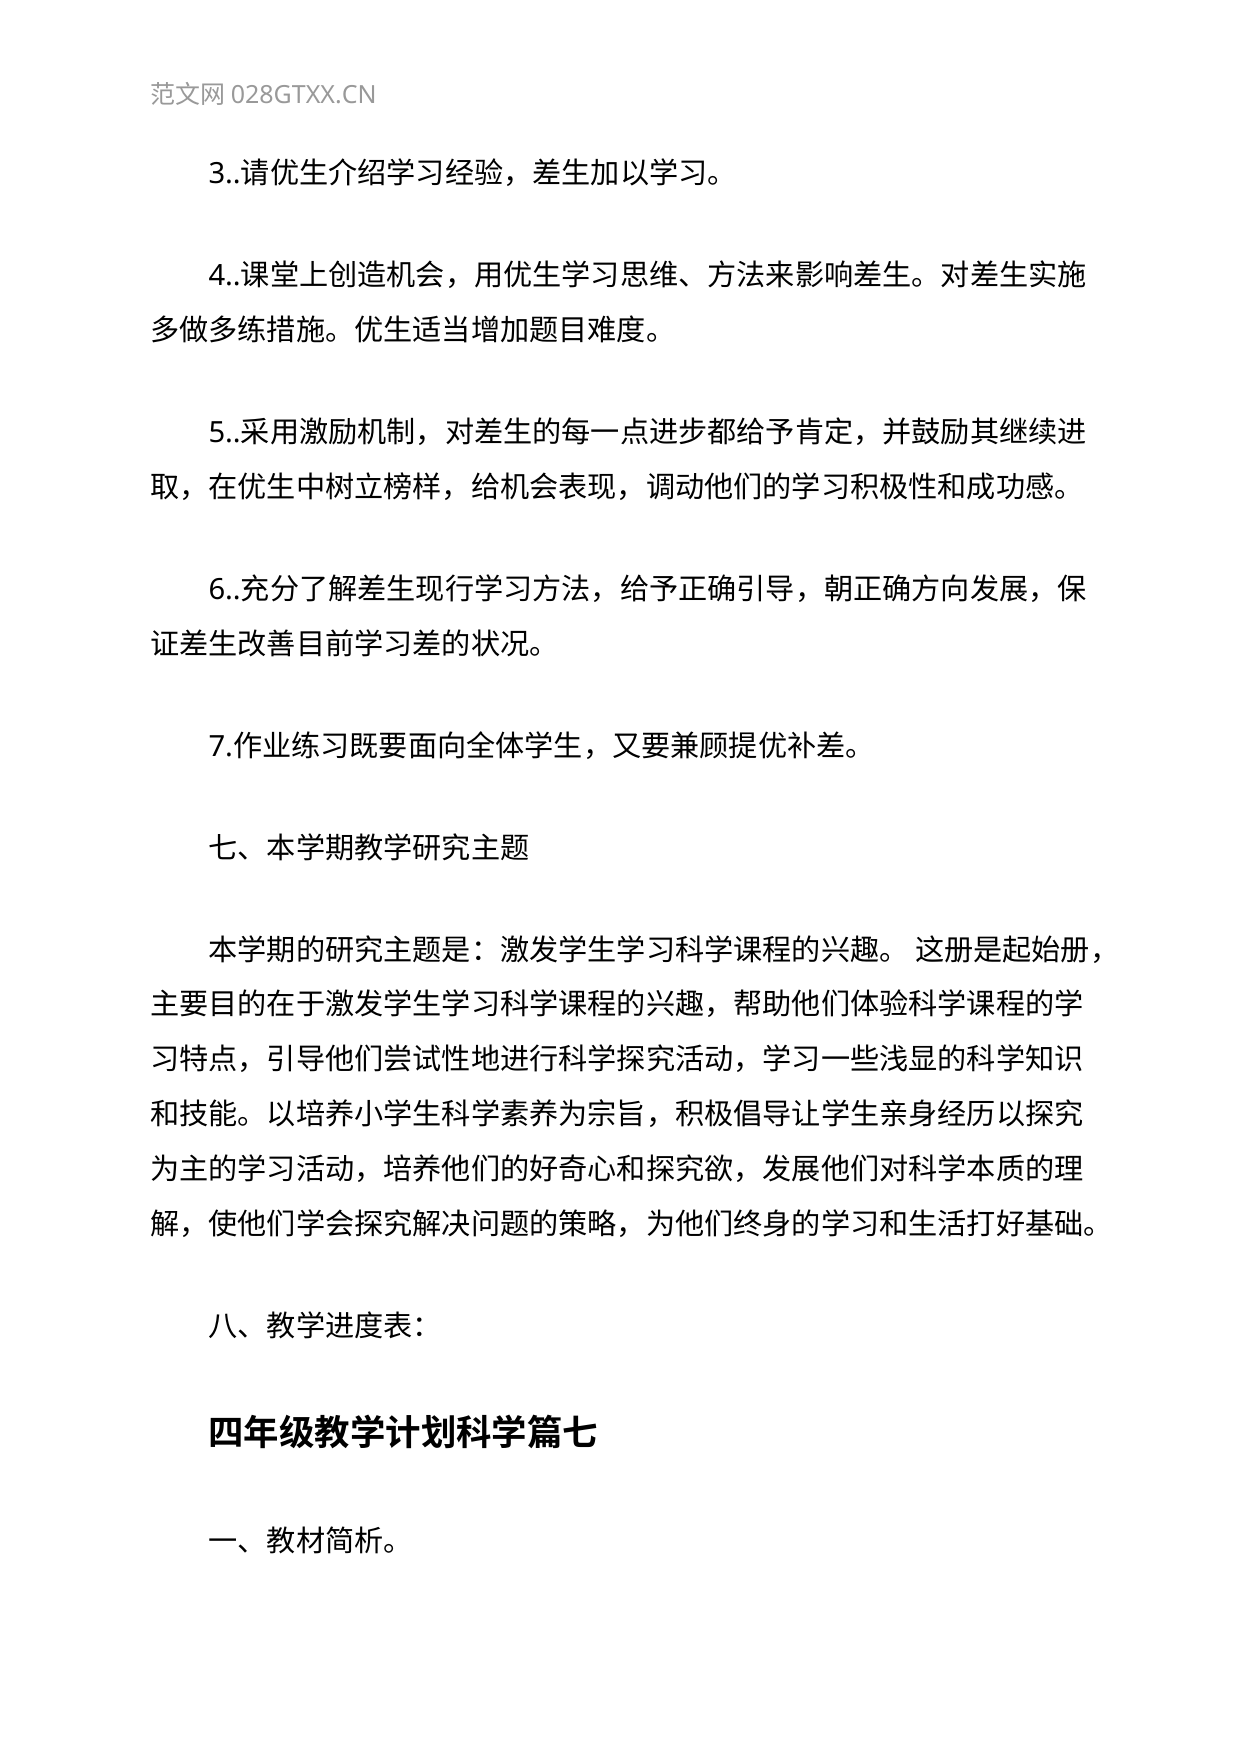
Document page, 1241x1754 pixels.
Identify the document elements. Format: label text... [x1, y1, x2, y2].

text 七、本学期教学研究主题 [150, 824, 1090, 867]
text 八、教学进度表： [150, 1302, 1090, 1344]
text 一、教材简析。 [150, 1517, 1090, 1560]
text 4..课堂上创造机会，用优生学习思维、方法来影响差生。对差生实施多做多练措施。优生适当增加题目难度。 [150, 252, 1090, 349]
text 5..采用激励机制，对差生的每一点进步都给予肯定，并鼓励其继续进取，在优生中树立榜样，给机会表现，调动他们的学习积极性和成功感。 [150, 409, 1090, 506]
text 3..请优生介绍学习经验，差生加以学习。 [150, 150, 1090, 192]
text 本学期的研究主题是：激发学生学习科学课程的兴趣。 这册是起始册，主要目的在于激发学生学习科学课程的兴趣，帮助他们体验科学课程的学习特点，引导他们尝试性地进行科学探究活动，学习一些浅显的科学知识和技能。以培养小学生科学素养为宗旨，积极倡导让学生亲身经历以探究为主的学习活动，培养他们的好奇心和探究欲，发展他们对科学本质的理解，使他们学会探究解决问题的策略，为他们终身的学习和生活打好基础。 [150, 926, 1090, 1243]
text 四年级教学计划科学篇七 [150, 1404, 1090, 1455]
text 6..充分了解差生现行学习方法，给予正确引导，朝正确方向发展，保证差生改善目前学习差的状况。 [150, 566, 1090, 663]
text 7.作业练习既要面向全体学生，又要兼顾提优补差。 [150, 722, 1090, 765]
